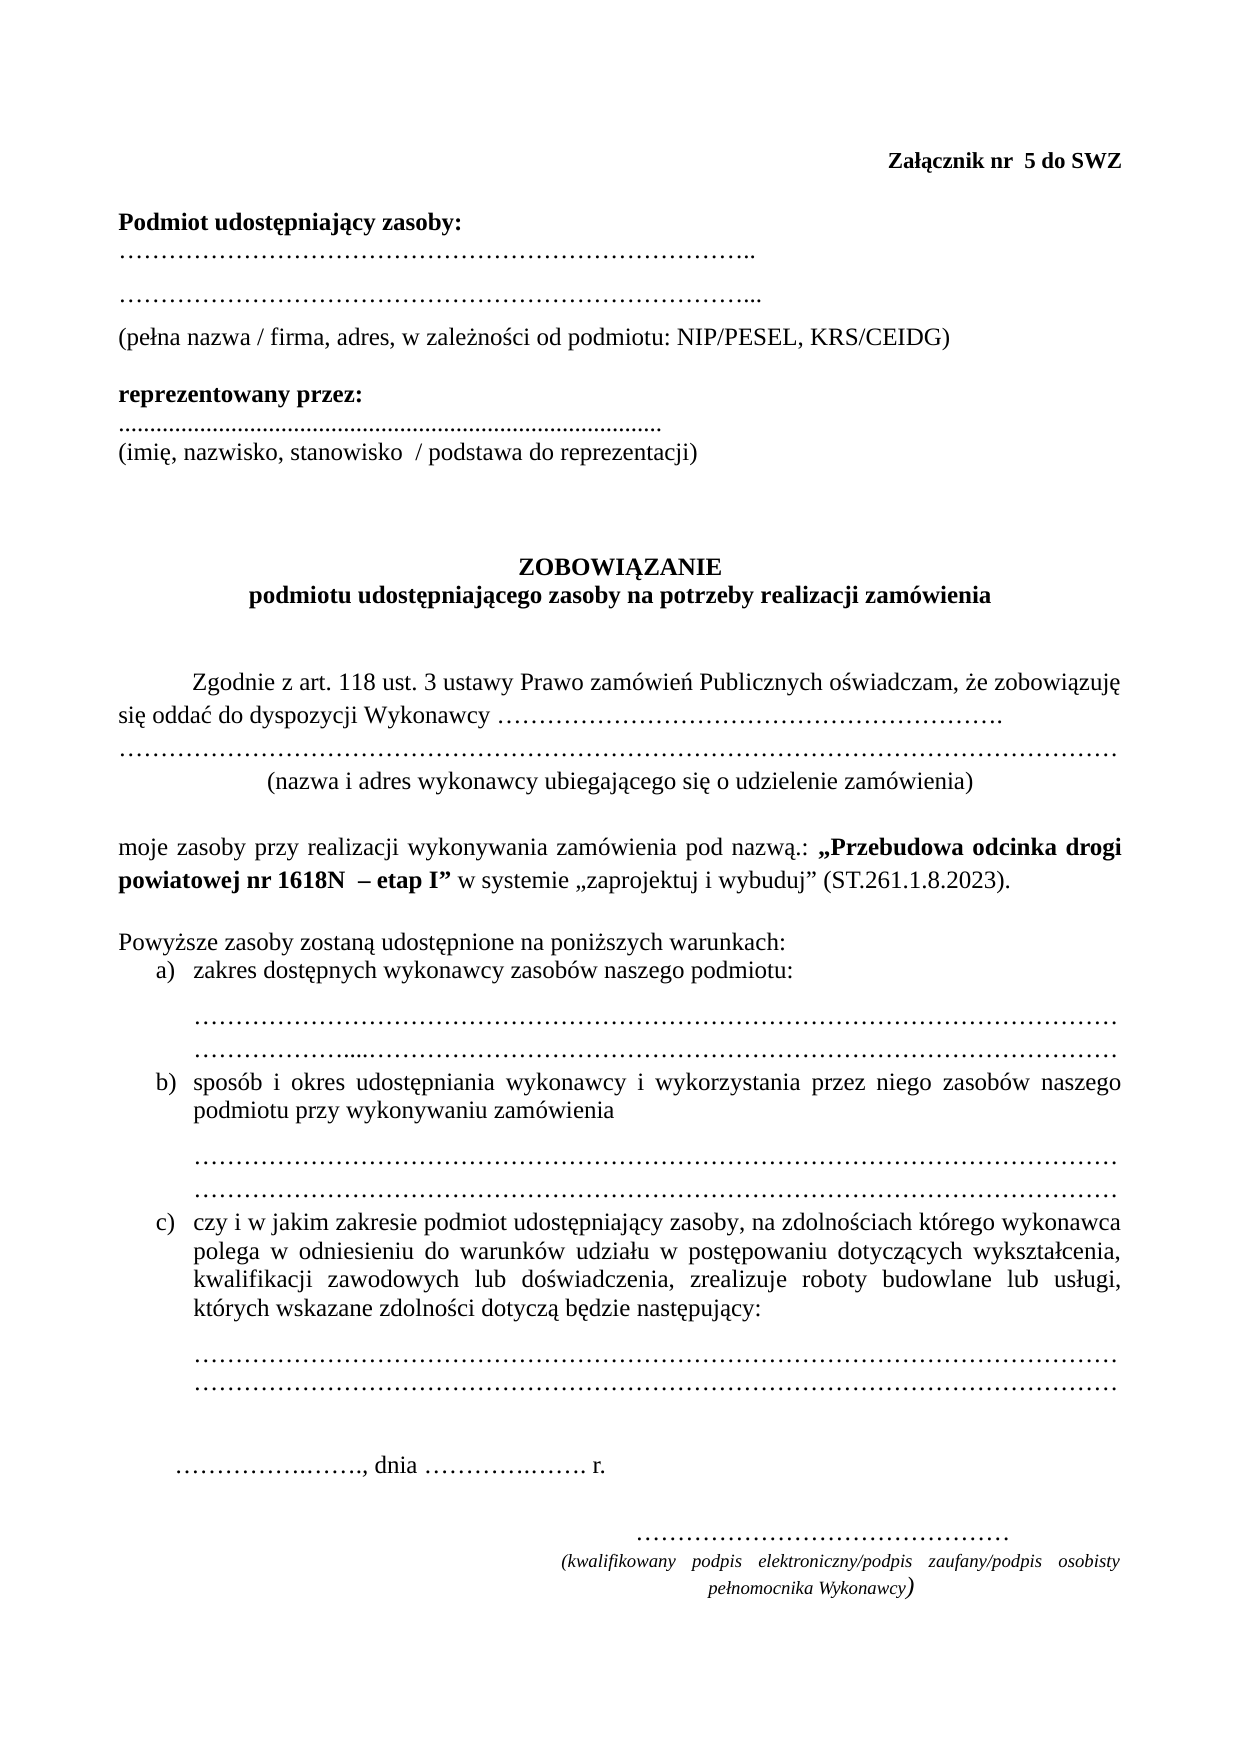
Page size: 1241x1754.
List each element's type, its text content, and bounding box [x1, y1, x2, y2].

text ....................................................................................... [118, 408, 1122, 437]
text Powyższe zasoby zostaną udostępnione na poniższych warunkach: [118, 927, 1122, 955]
text (kwalifikowany podpis elektroniczny/podpis zaufany/podpis osobisty pełnomocnika Wykonawcy) [561, 1549, 1122, 1600]
text podmiotu udostępniającego zasoby na potrzeby realizacji zamówienia [118, 581, 1122, 609]
list zakres dostępnych wykonawcy zasobów naszego podmiotu: [156, 955, 1122, 984]
text ………………………………………………………………………………………………………… [118, 733, 1122, 762]
text Podmiot udostępniający zasoby: [118, 207, 1122, 236]
list czy i w jakim zakresie podmiot udostępniający zasoby, na zdolnościach którego wykonawca polega w odniesieniu do warunków udziału w postępowaniu dotyczących wykształcenia, kwalifikacji zawodowych lub doświadczenia, zrealizuje roboty budowlane lub usługi, których wskazane zdolności dotyczą będzie następujący: [156, 1207, 1122, 1322]
text moje zasoby przy realizacji wykonywania zamówienia pod nazwą.: „Przebudowa odcinka drogi powiatowej nr 1618N – etap I” w systemie „zaprojektuj i wybuduj” (ST.261.1.8.2023). [118, 832, 1122, 894]
text (pełna nazwa / firma, adres, w zależności od podmiotu: NIP/PESEL, KRS/CEIDG) [118, 322, 1122, 351]
text …………………………………………………………………………………………………………………………………………………………………………………………………… [193, 1141, 1122, 1203]
text ………………………………………………………………………………………………… [193, 1339, 1122, 1367]
text ……………………………………… [118, 1517, 1122, 1545]
text …………………………………………………………………... [118, 279, 1122, 307]
text ZOBOWIĄZANIE [118, 552, 1122, 581]
text Załącznik nr 5 do SWZ [118, 147, 1122, 173]
text ………………………………………………………………………………………………… [193, 1367, 1122, 1396]
text reprezentowany przez: [118, 379, 1122, 408]
text ………………………………………………………………….. [118, 236, 1122, 264]
text (imię, nazwisko, stanowisko / podstawa do reprezentacji) [118, 437, 1122, 466]
text (nazwa i adres wykonawcy ubiegającego się o udzielenie zamówienia) [118, 766, 1122, 794]
text …………………………………………………………………………………………………………………....……………………………………………………………………………… [193, 1001, 1122, 1063]
list sposób i okres udostępniania wykonawcy i wykorzystania przez niego zasobów naszego podmiotu przy wykonywaniu zamówienia [156, 1067, 1122, 1124]
text …………….……., dnia ………….……. r. [118, 1451, 1122, 1479]
text Zgodnie z art. 118 ust. 3 ustawy Prawo zamówień Publicznych oświadczam, że zobowiązuję się oddać do dyspozycji Wykonawcy ……………………………………………………. [118, 667, 1122, 728]
